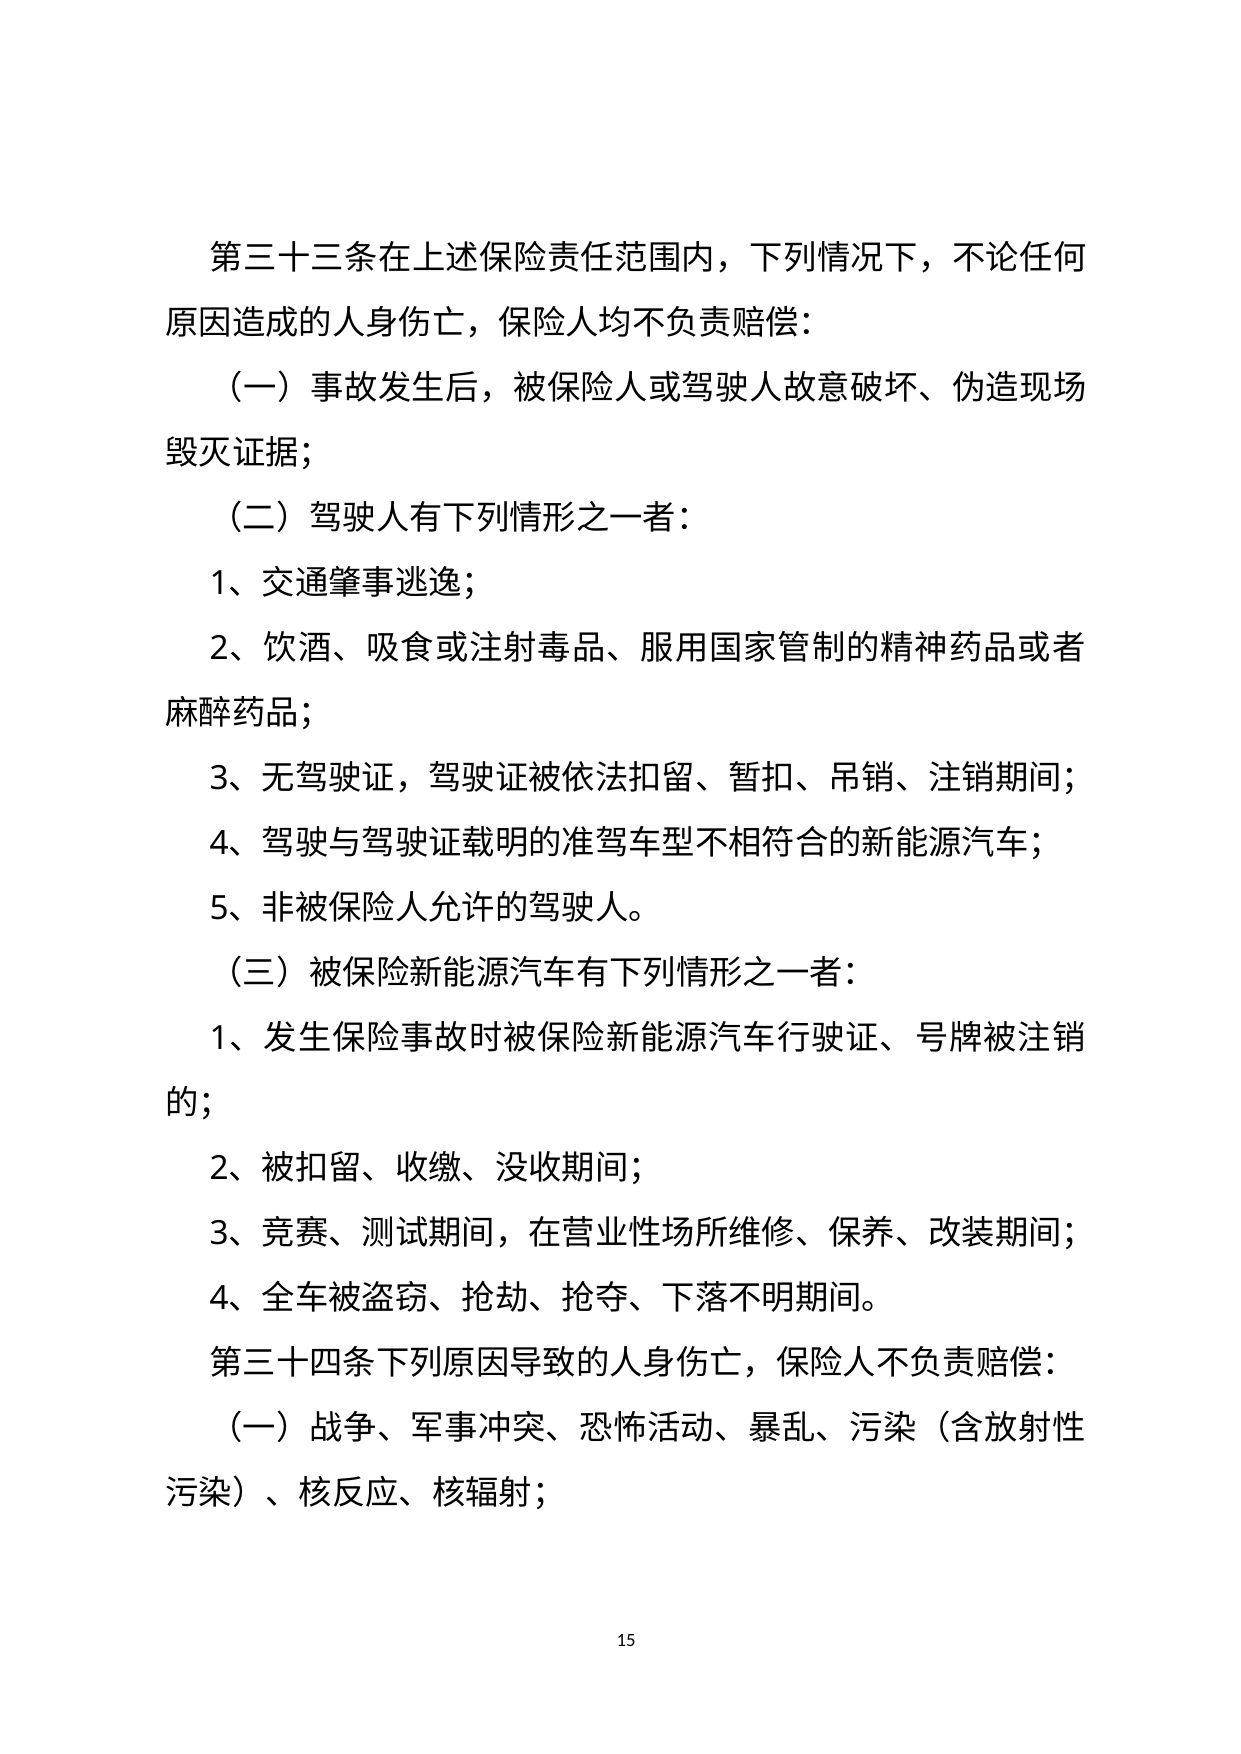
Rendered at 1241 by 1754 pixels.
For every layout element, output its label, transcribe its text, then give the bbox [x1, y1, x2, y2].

text 3、竞赛、测试期间，在营业性场所维修、保养、改装期间； [165, 1197, 1087, 1262]
text 2、饮酒、吸食或注射毒品、服用国家管制的精神药品或者麻醉药品； [165, 612, 1087, 742]
text 3、无驾驶证，驾驶证被依法扣留、暂扣、吊销、注销期间； [165, 742, 1087, 807]
text 4、全车被盗窃、抢劫、抢夺、下落不明期间。 [165, 1262, 1087, 1327]
text （二）驾驶人有下列情形之一者： [165, 482, 1087, 547]
text （一）事故发生后，被保险人或驾驶人故意破坏、伪造现场，毁灭证据； [165, 352, 1087, 482]
text 第三十四条下列原因导致的人身伤亡，保险人不负责赔偿： [165, 1327, 1087, 1392]
text 4、驾驶与驾驶证载明的准驾车型不相符合的新能源汽车； [165, 807, 1087, 872]
text （三）被保险新能源汽车有下列情形之一者： [165, 937, 1087, 1002]
text 第三十三条在上述保险责任范围内，下列情况下，不论任何原因造成的人身伤亡，保险人均不负责赔偿： [165, 222, 1087, 352]
text 5、非被保险人允许的驾驶人。 [165, 872, 1087, 937]
list 战争、军事冲突、恐怖活动、暴乱、污染（含放射性污染）、核反应、核辐射； [165, 1392, 1087, 1522]
text 2、被扣留、收缴、没收期间； [165, 1132, 1087, 1197]
text 1、发生保险事故时被保险新能源汽车行驶证、号牌被注销的； [165, 1002, 1087, 1132]
text 1、交通肇事逃逸； [165, 547, 1087, 612]
